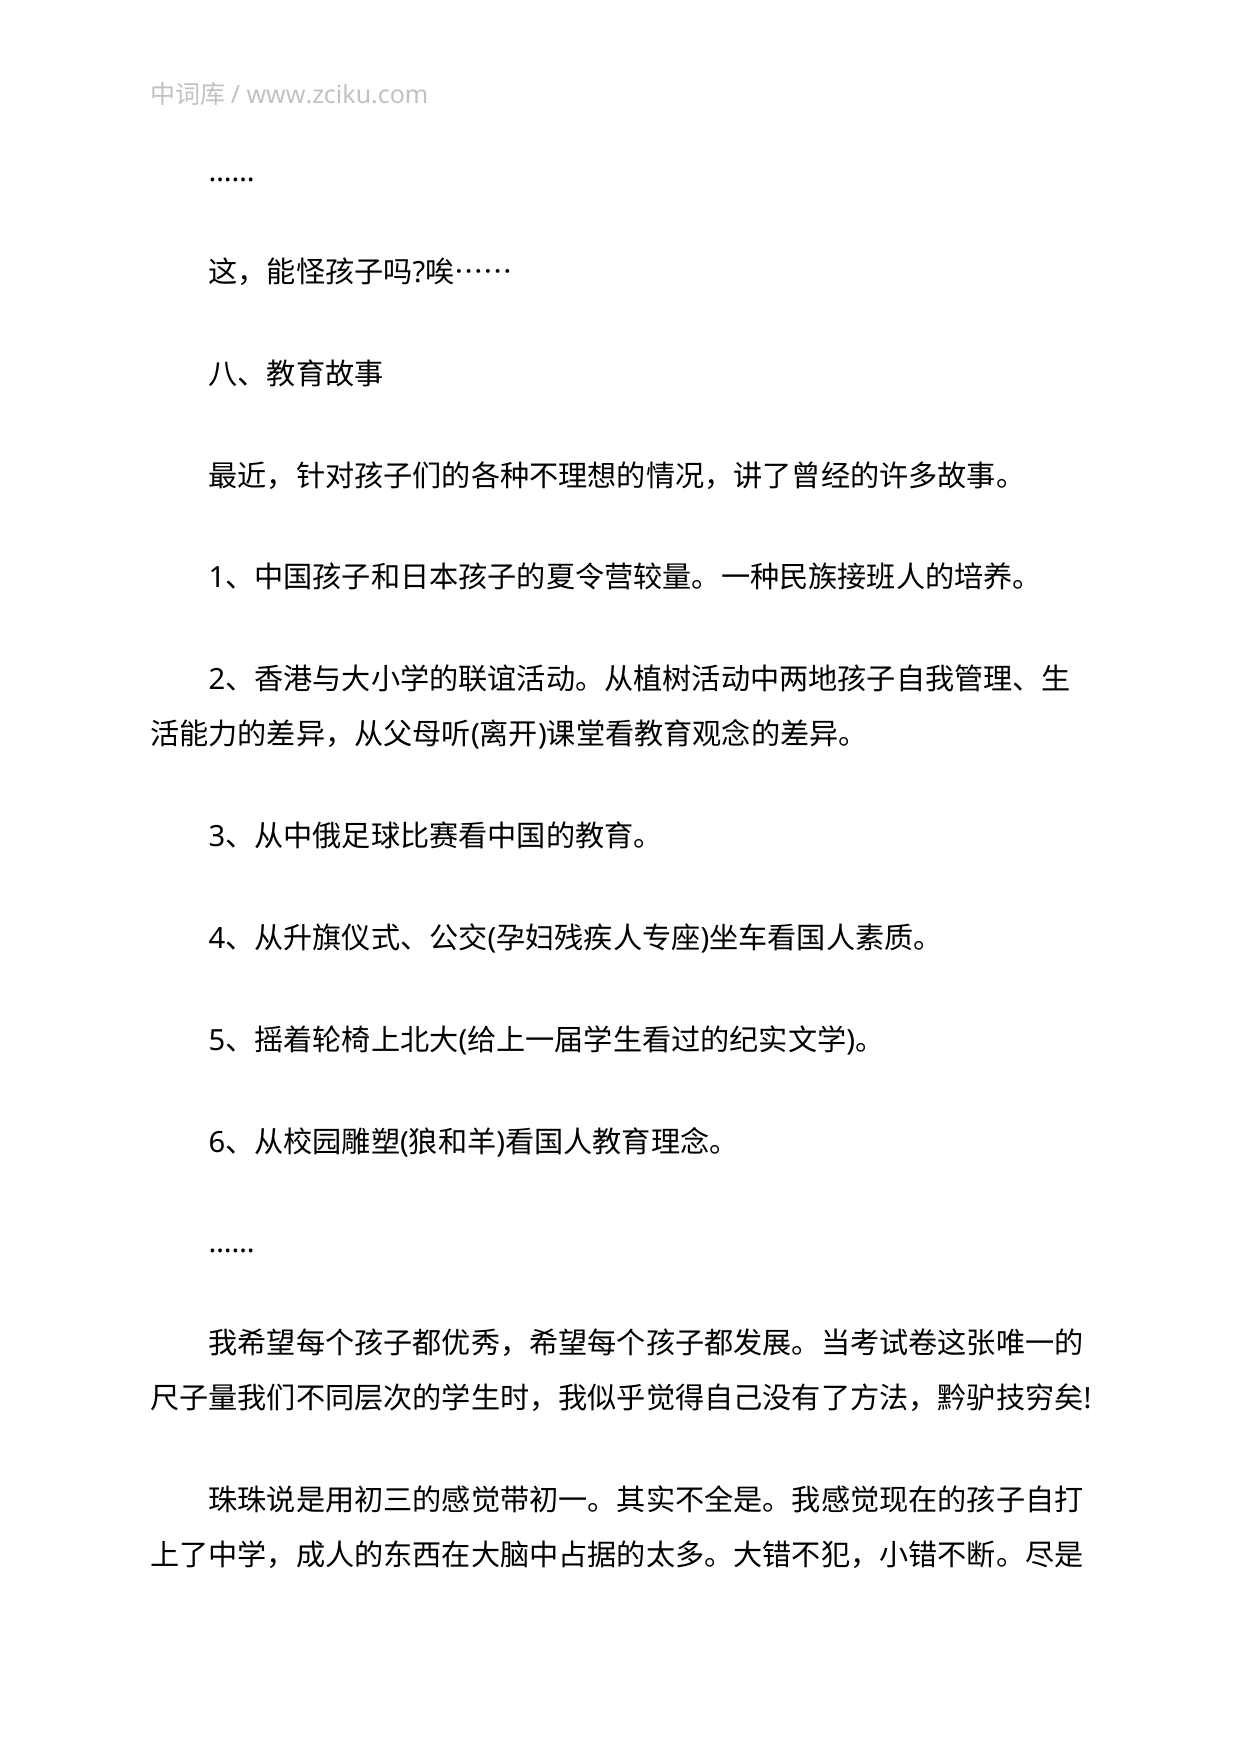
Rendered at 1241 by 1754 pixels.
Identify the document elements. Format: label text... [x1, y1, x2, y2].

text 4、从升旗仪式、公交(孕妇残疾人专座)坐车看国人素质。 [150, 915, 1090, 957]
text …… [150, 150, 1090, 190]
text 最近，针对孩子们的各种不理想的情况，讲了曾经的许多故事。 [150, 452, 1090, 494]
text 5、摇着轮椅上北大(给上一届学生看过的纪实文学)。 [150, 1017, 1090, 1059]
text 3、从中俄足球比赛看中国的教育。 [150, 813, 1090, 855]
text …… [150, 1221, 1090, 1261]
text 1、中国孩子和日本孩子的夏令营较量。一种民族接班人的培养。 [150, 554, 1090, 596]
text 八、教育故事 [150, 350, 1090, 393]
text 这，能怪孩子吗?唉…… [150, 248, 1090, 291]
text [150, 1476, 1090, 1573]
text 2、香港与大小学的联谊活动。从植树活动中两地孩子自我管理、生活能力的差异，从父母听(离开)课堂看教育观念的差异。 [150, 656, 1090, 753]
text 6、从校园雕塑(狼和羊)看国人教育理念。 [150, 1119, 1090, 1161]
text 我希望每个孩子都优秀，希望每个孩子都发展。当考试卷这张唯一的尺子量我们不同层次的学生时，我似乎觉得自己没有了方法，黔驴技穷矣! [150, 1319, 1090, 1417]
